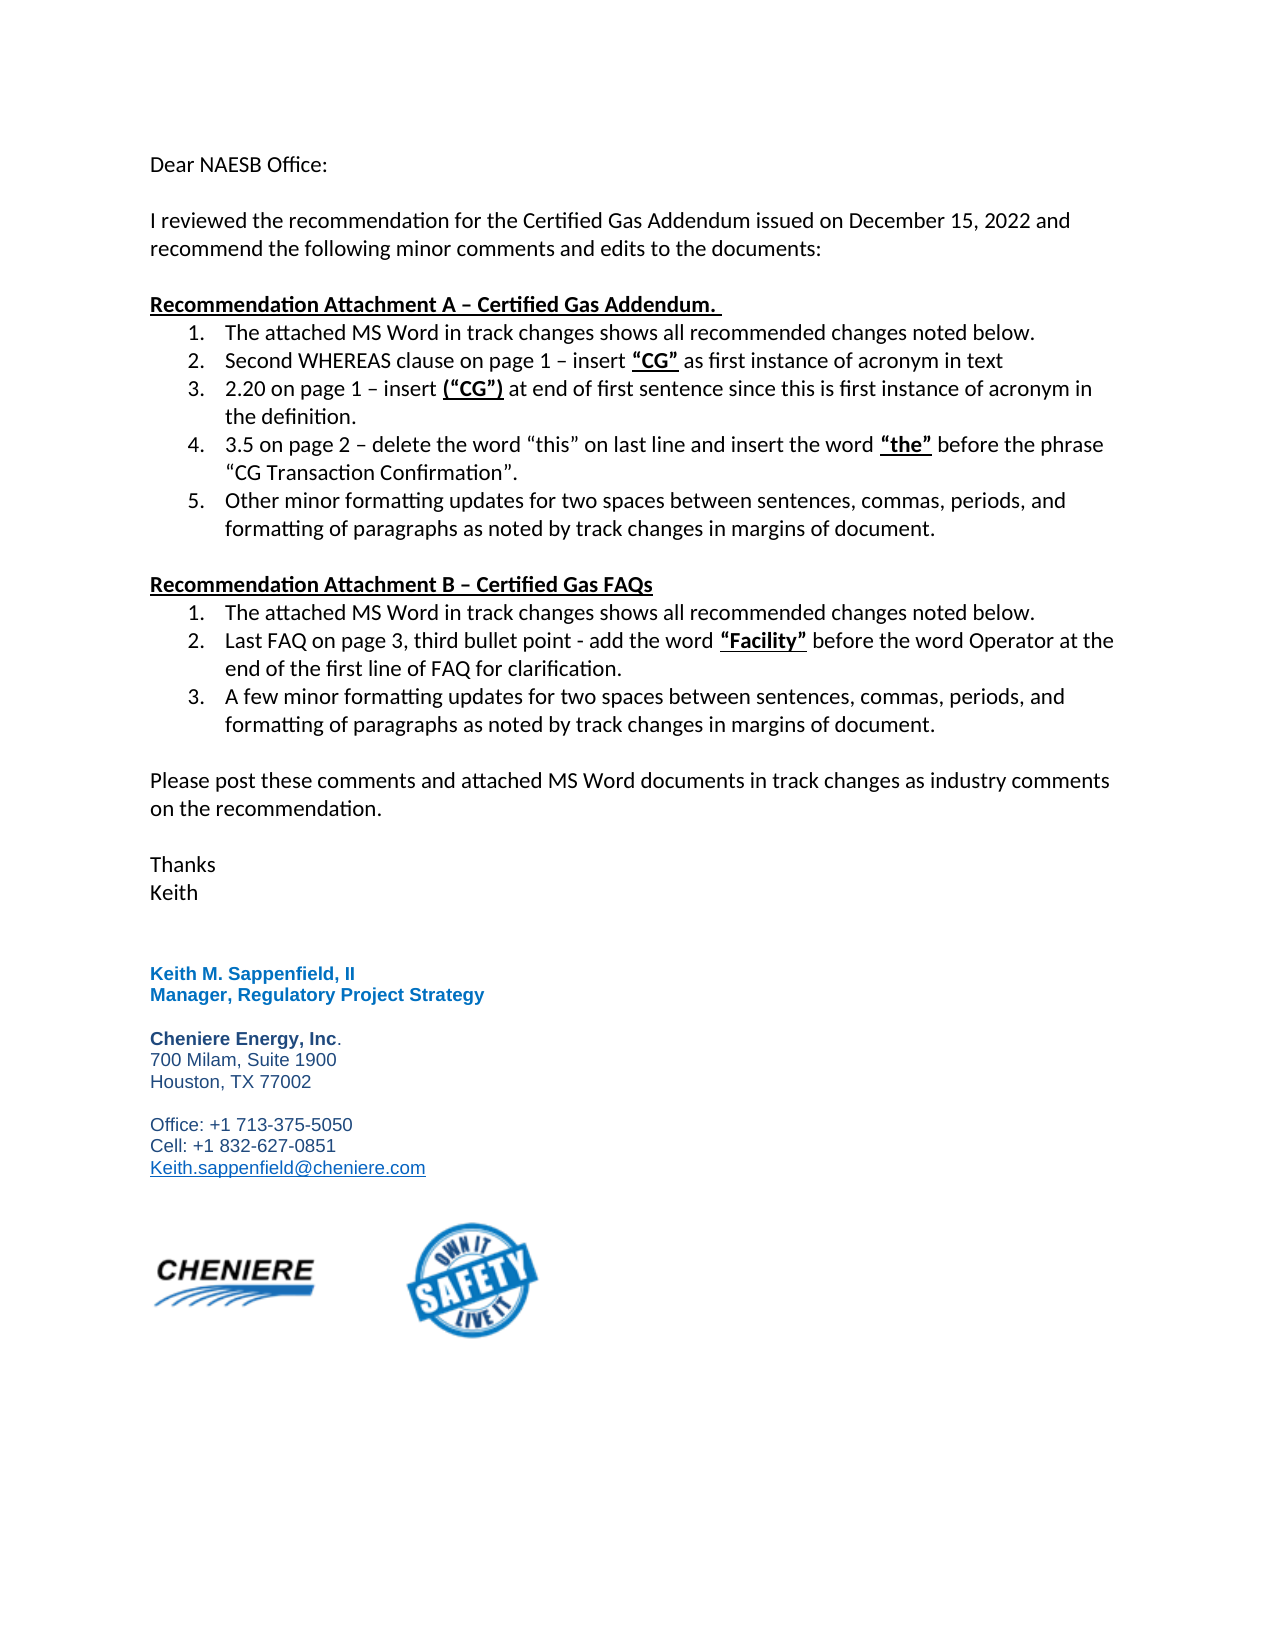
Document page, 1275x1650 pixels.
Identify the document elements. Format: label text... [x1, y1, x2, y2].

text 700 Milam, Suite 1900 [150, 1049, 1125, 1070]
text Keith M. Sappenfield, II [150, 963, 1125, 984]
text Please post these comments and attached MS Word documents in track changes as industry comments on the recommendation. [150, 766, 1125, 822]
list Other minor formatting updates for two spaces between sentences, commas, periods, and formatting of paragraphs as noted by track changes in margins of document. [187, 486, 1125, 542]
text Houston, TX 77002 [150, 1070, 1125, 1092]
list The attached MS Word in track changes shows all recommended changes noted below. [187, 598, 1125, 626]
text Cell: +1 832-627-0851 [150, 1135, 1125, 1157]
text Recommendation Attachment A – Certified Gas Addendum. [150, 290, 1125, 318]
text Manager, Regulatory Project Strategy [150, 984, 1125, 1006]
text Keith.sappenfield@cheniere.com [150, 1157, 1125, 1178]
text Cheniere Energy, Inc. [150, 1027, 1125, 1049]
text Thanks [150, 851, 1125, 878]
list Second WHEREAS clause on page 1 – insert “CG” as first instance of acronym in text [187, 346, 1125, 374]
text Recommendation Attachment B – Certified Gas FAQs [150, 570, 1125, 598]
list A few minor formatting updates for two spaces between sentences, commas, periods, and formatting of paragraphs as noted by track changes in margins of document. [187, 682, 1125, 738]
picture [150, 1199, 555, 1364]
text Dear NAESB Office: [150, 150, 1125, 178]
text Keith [150, 878, 1125, 907]
list 3.5 on page 2 – delete the word “this” on last line and insert the word “the” before the phrase “CG Transaction Confirmation”. [187, 430, 1125, 486]
list Last FAQ on page 3, third bullet point - add the word “Facility” before the word Operator at the end of the first line of FAQ for clarification. [187, 626, 1125, 682]
text I reviewed the recommendation for the Certified Gas Addendum issued on December 15, 2022 and recommend the following minor comments and edits to the documents: [150, 206, 1125, 262]
text Office: +1 713-375-5050 [150, 1113, 1125, 1135]
list 2.20 on page 1 – insert (“CG”) at end of first sentence since this is first instance of acronym in the definition. [187, 374, 1125, 430]
list The attached MS Word in track changes shows all recommended changes noted below. [187, 318, 1125, 346]
